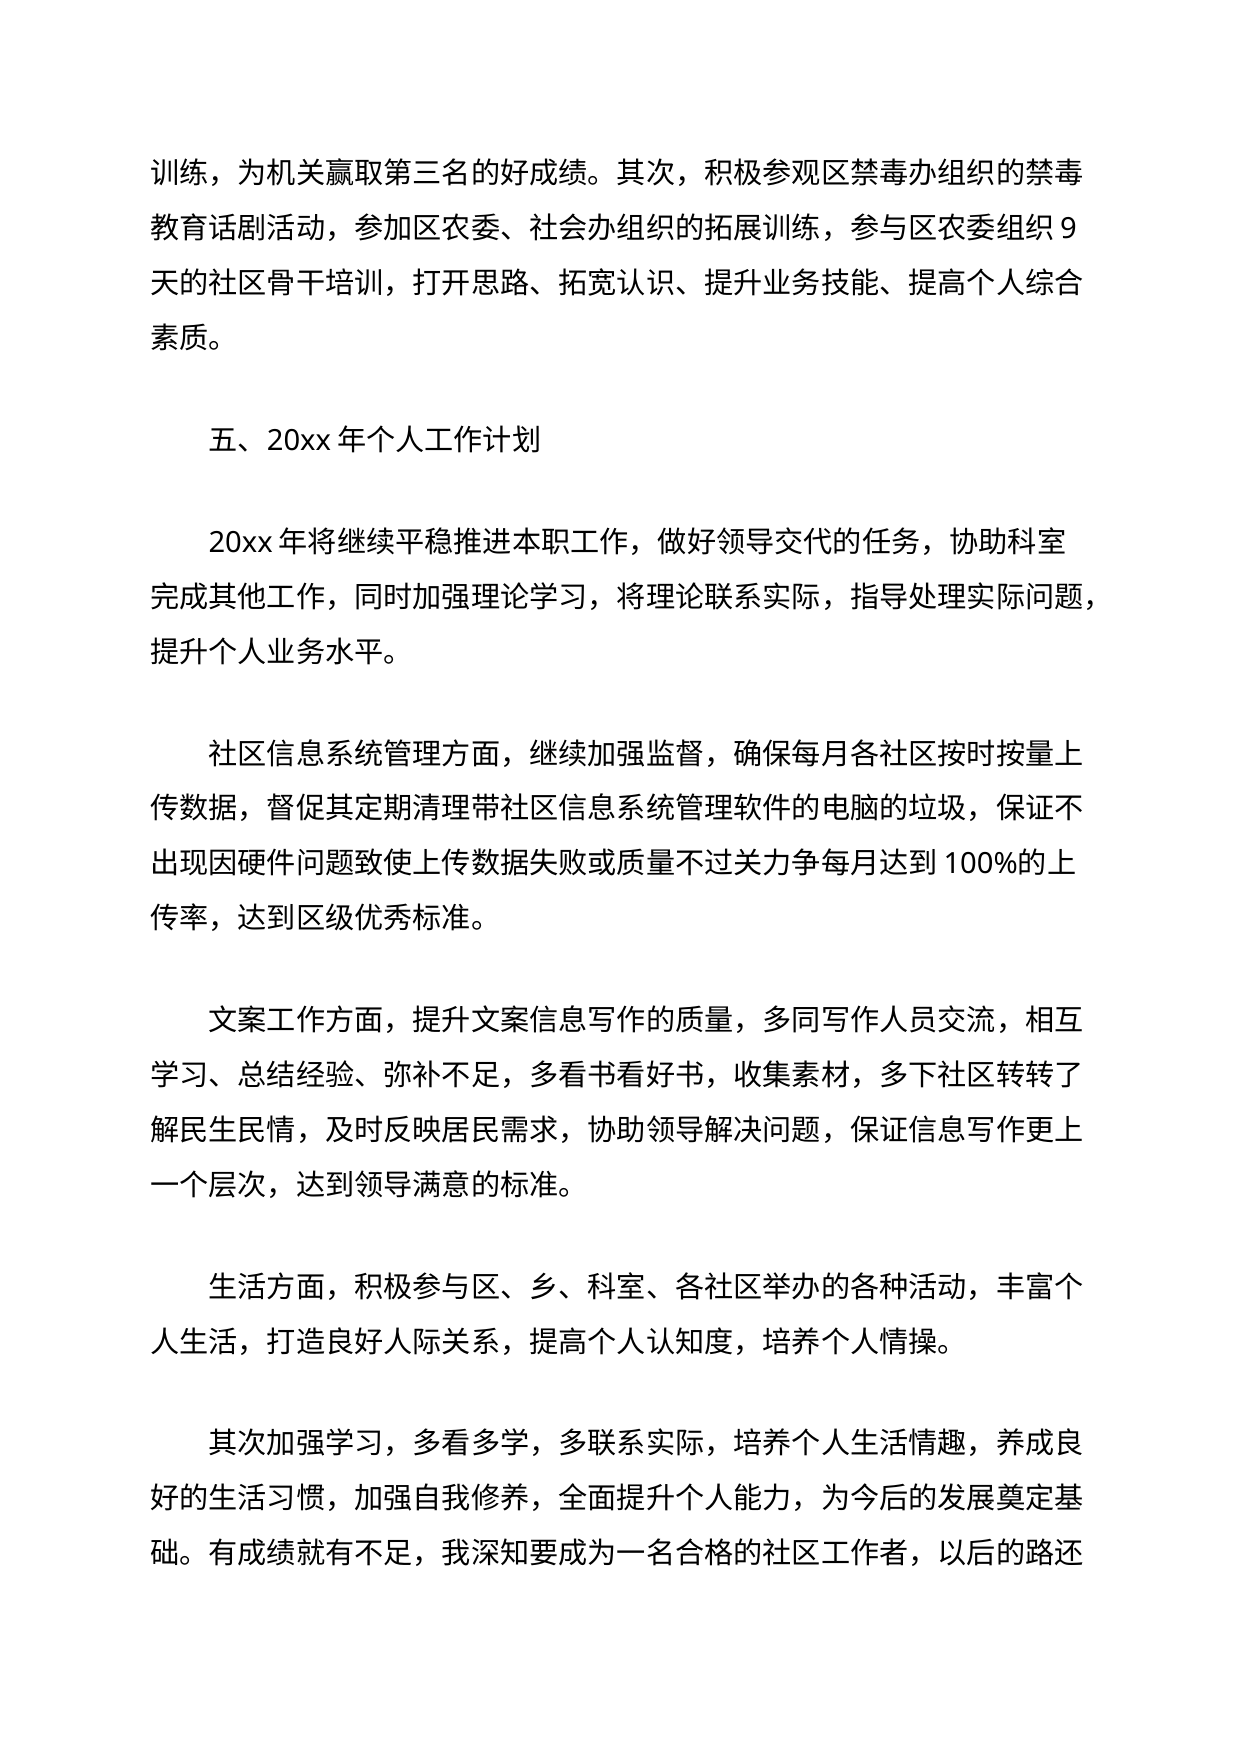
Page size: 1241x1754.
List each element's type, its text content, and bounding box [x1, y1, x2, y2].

text 五、20xx年个人工作计划 [150, 417, 1090, 459]
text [150, 150, 1090, 357]
text 文案工作方面，提升文案信息写作的质量，多同写作人员交流，相互学习、总结经验、弥补不足，多看书看好书，收集素材，多下社区转转了解民生民情，及时反映居民需求，协助领导解决问题，保证信息写作更上一个层次，达到领导满意的标准。 [150, 997, 1090, 1204]
text 生活方面，积极参与区、乡、科室、各社区举办的各种活动，丰富个人生活，打造良好人际关系，提高个人认知度，培养个人情操。 [150, 1263, 1090, 1360]
text 社区信息系统管理方面，继续加强监督，确保每月各社区按时按量上传数据，督促其定期清理带社区信息系统管理软件的电脑的垃圾，保证不出现因硬件问题致使上传数据失败或质量不过关力争每月达到100%的上传率，达到区级优秀标准。 [150, 730, 1090, 937]
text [150, 1420, 1090, 1572]
text 20xx年将继续平稳推进本职工作，做好领导交代的任务，协助科室完成其他工作，同时加强理论学习，将理论联系实际，指导处理实际问题，提升个人业务水平。 [150, 518, 1090, 671]
